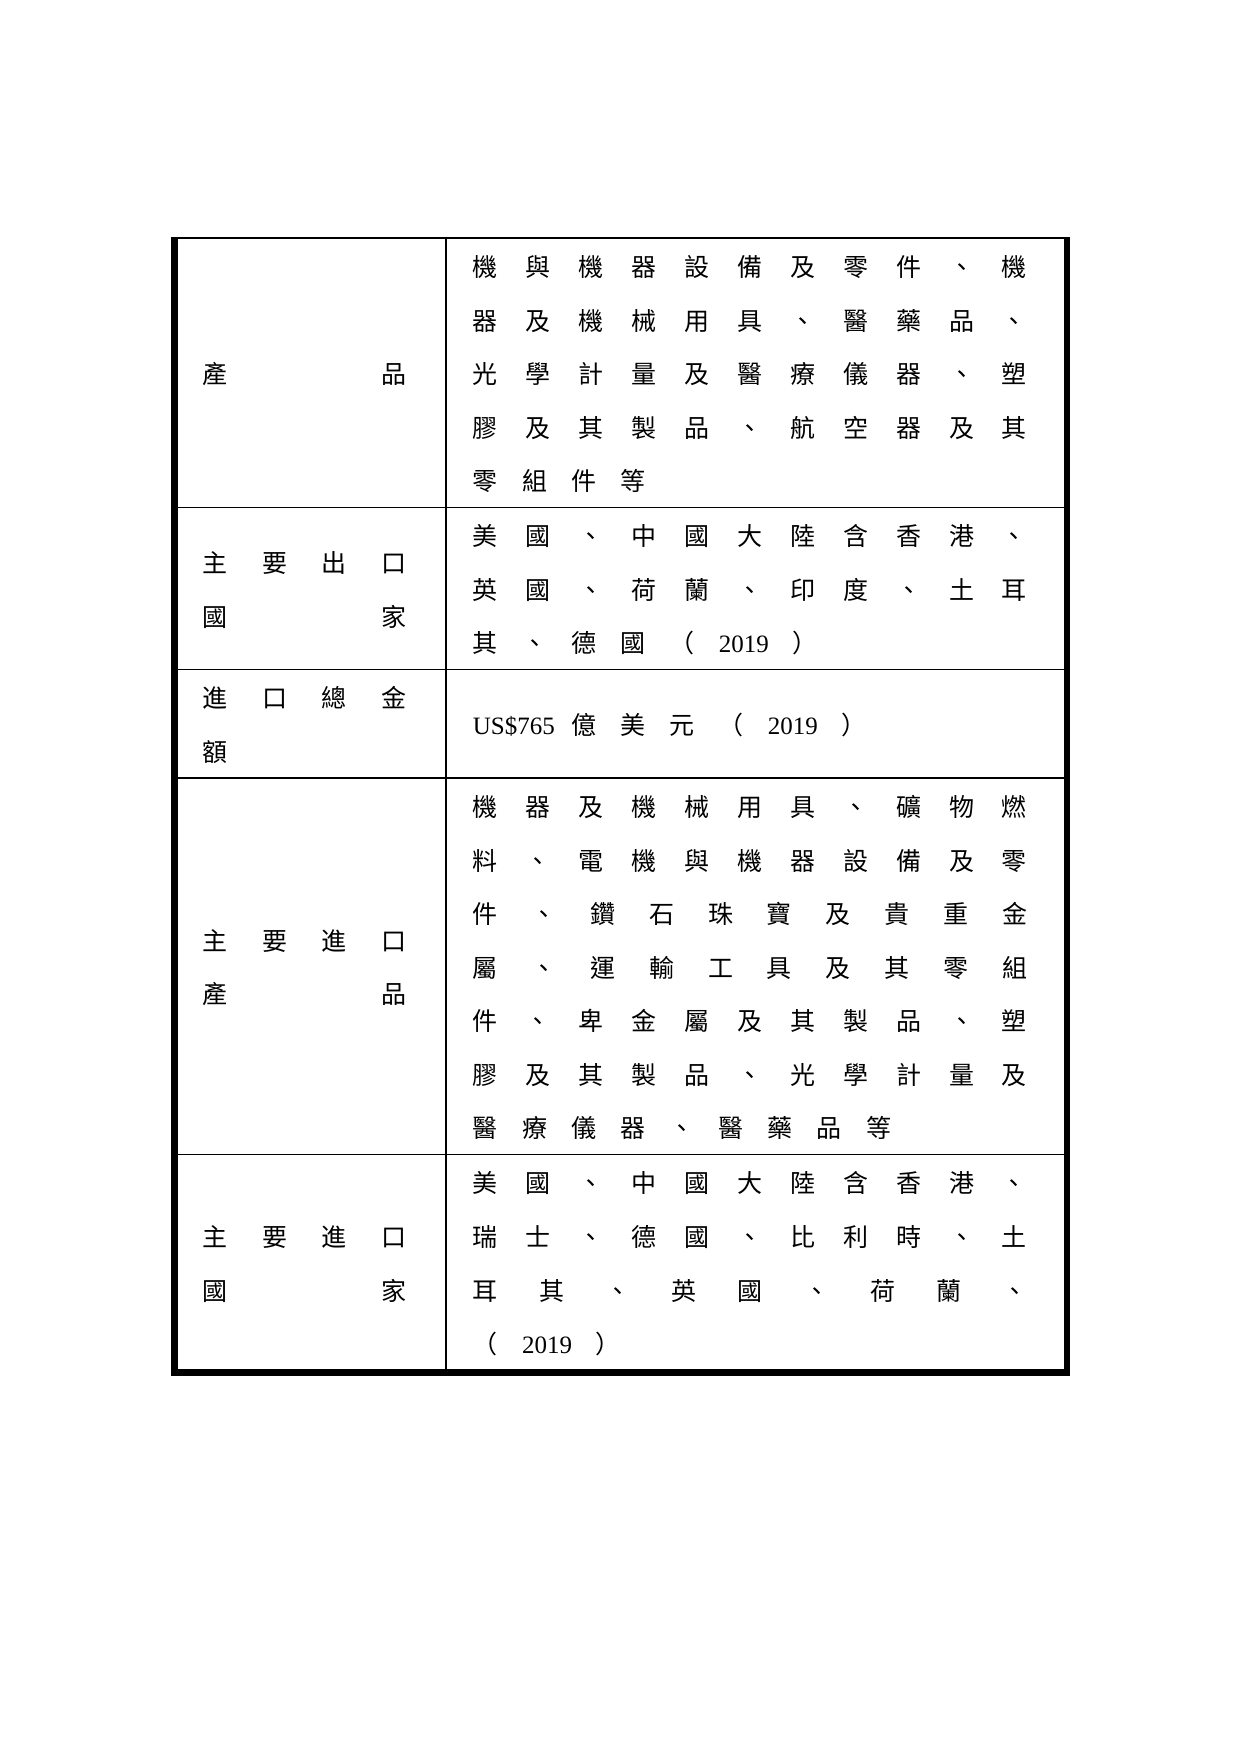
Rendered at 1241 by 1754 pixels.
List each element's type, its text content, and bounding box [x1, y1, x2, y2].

table_cell 美國、中國大陸含香港、瑞士、德國、比利時、土耳其、英國、荷蘭、（2019） [447, 1155, 1064, 1369]
table_cell 主要出口國家 [178, 508, 445, 669]
table_cell 美國、中國大陸含香港、英國、荷蘭、印度、土耳其、德國（2019） [447, 508, 1064, 669]
table_cell US$765億美元（2019） [447, 670, 1064, 777]
table_cell 機器及機械用具、礦物燃料、電機與機器設備及零件、鑽石珠寶及貴重金屬、運輸工具及其零組件、卑金屬及其製品、塑膠及其製品、光學計量及醫療儀器、醫藥品等 [447, 779, 1064, 1154]
table_cell 主要進口產品 [178, 779, 445, 1154]
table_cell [447, 239, 1064, 506]
table_cell 主要出口產品 [178, 239, 445, 506]
table_cell 主要進口國家 [178, 1155, 445, 1369]
table_cell 進口總金額 [178, 670, 445, 777]
